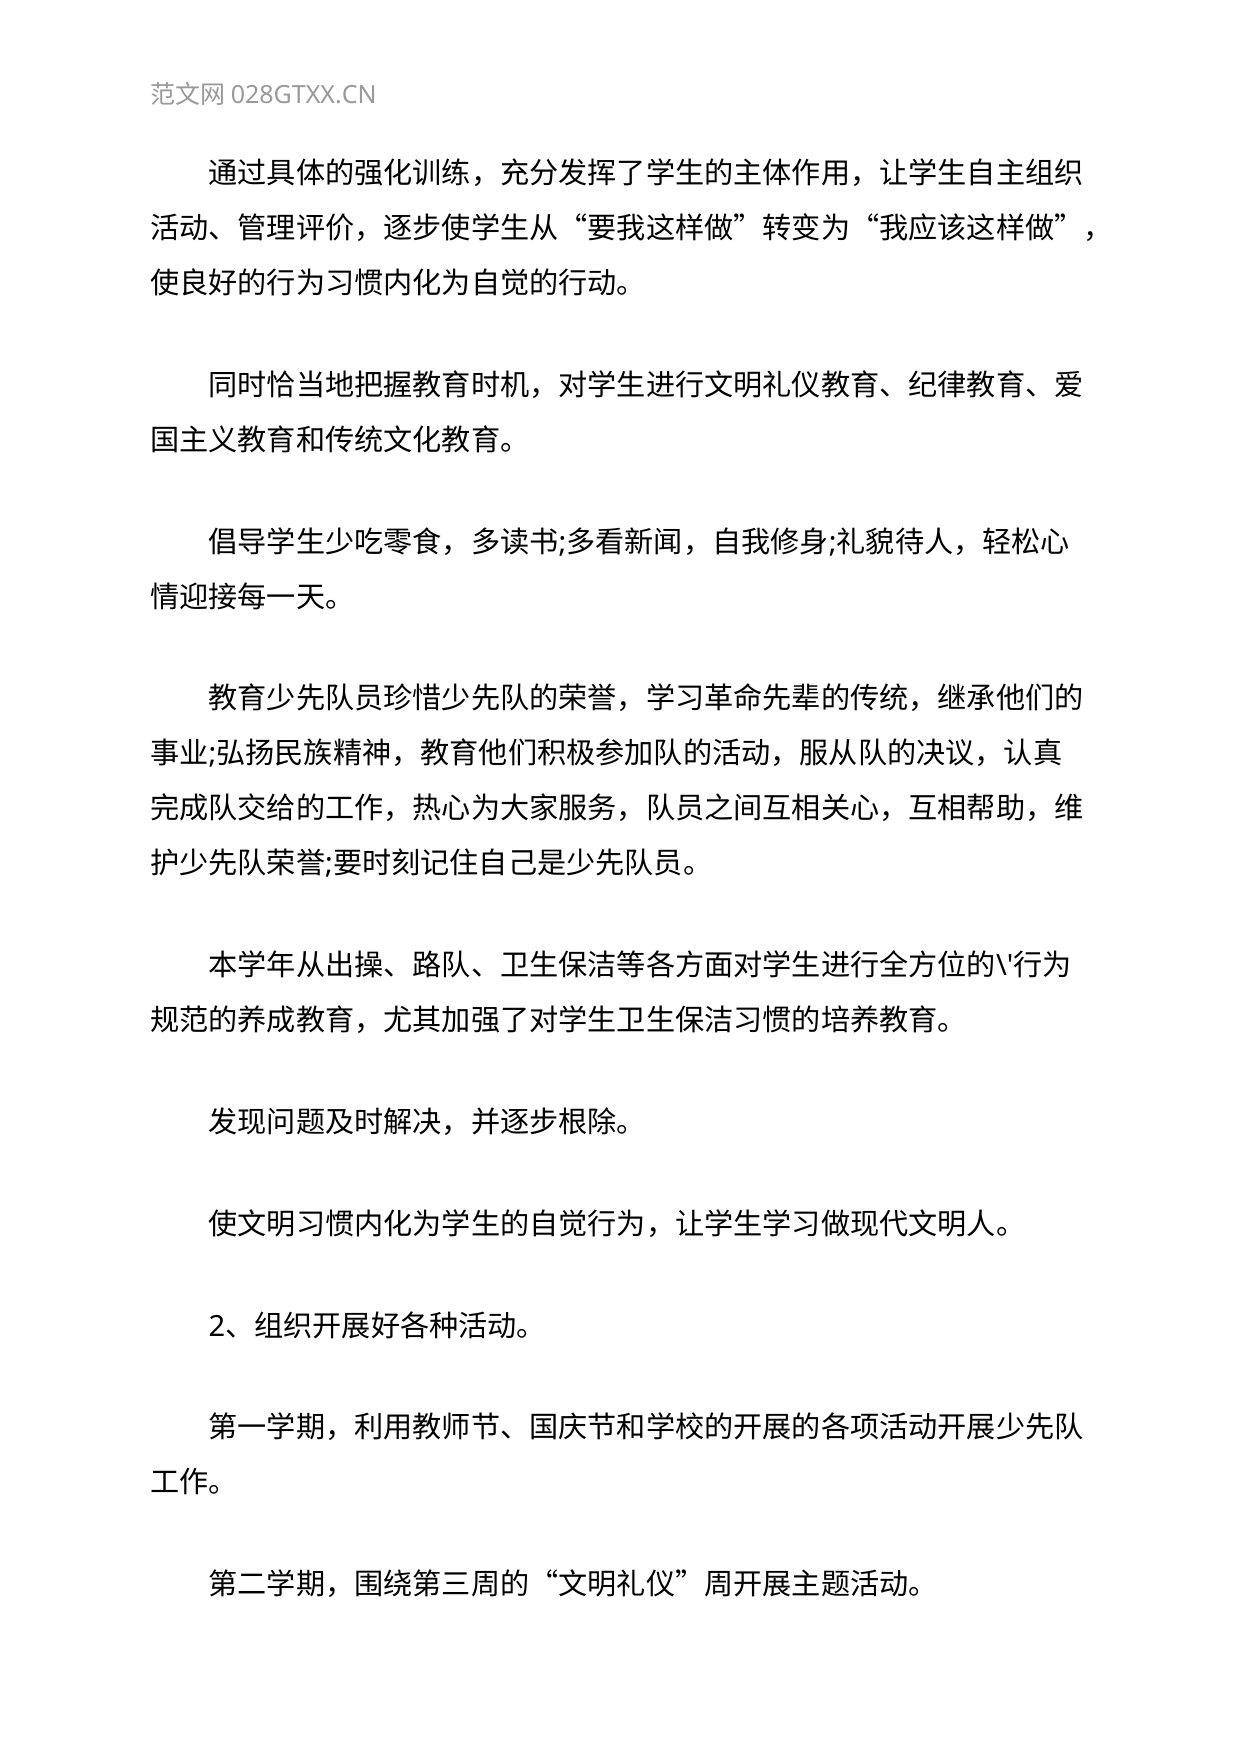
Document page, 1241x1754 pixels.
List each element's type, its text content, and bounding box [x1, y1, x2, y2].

text 本学年从出操、路队、卫生保洁等各方面对学生进行全方位的\'行为规范的养成教育，尤其加强了对学生卫生保洁习惯的培养教育。 [150, 942, 1090, 1039]
text 倡导学生少吃零食，多读书;多看新闻，自我修身;礼貌待人，轻松心情迎接每一天。 [150, 518, 1090, 616]
text 发现问题及时解决，并逐步根除。 [150, 1098, 1090, 1141]
text 使文明习惯内化为学生的自觉行为，让学生学习做现代文明人。 [150, 1200, 1090, 1243]
text 通过具体的强化训练，充分发挥了学生的主体作用，让学生自主组织活动、管理评价，逐步使学生从“要我这样做”转变为“我应该这样做”，使良好的行为习惯内化为自觉的行动。 [150, 150, 1090, 302]
text 第一学期，利用教师节、国庆节和学校的开展的各项活动开展少先队工作。 [150, 1404, 1090, 1501]
text 教育少先队员珍惜少先队的荣誉，学习革命先辈的传统，继承他们的事业;弘扬民族精神，教育他们积极参加队的活动，服从队的决议，认真完成队交给的工作，热心为大家服务，队员之间互相关心，互相帮助，维护少先队荣誉;要时刻记住自己是少先队员。 [150, 675, 1090, 882]
text 2、组织开展好各种活动。 [150, 1302, 1090, 1344]
text 第二学期，围绕第三周的“文明礼仪”周开展主题活动。 [150, 1561, 1090, 1603]
text 同时恰当地把握教育时机，对学生进行文明礼仪教育、纪律教育、爱国主义教育和传统文化教育。 [150, 362, 1090, 459]
